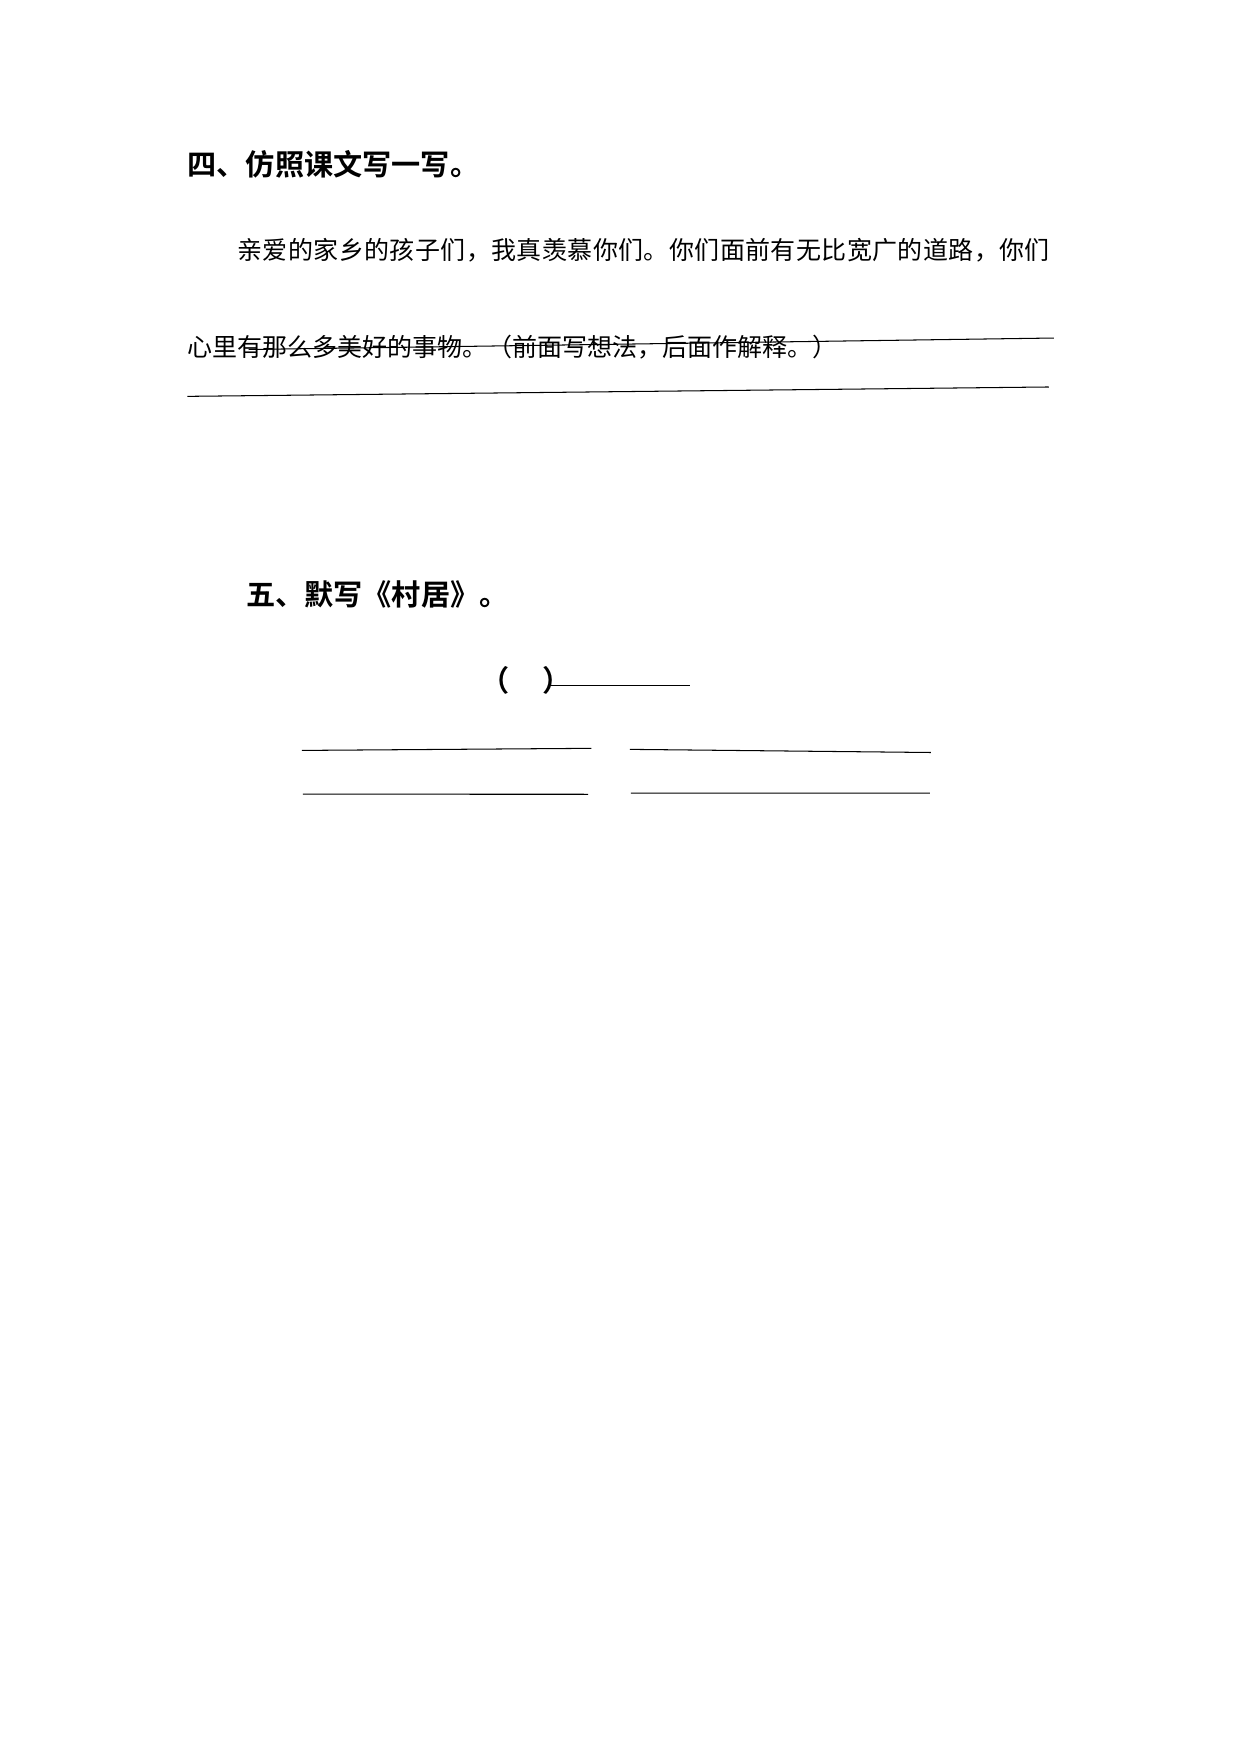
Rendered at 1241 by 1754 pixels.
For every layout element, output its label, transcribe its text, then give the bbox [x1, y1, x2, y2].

text 亲爱的家乡的孩子们，我真羡慕你们。你们面前有无比宽广的道路，你们心里有那么多美好的事物。（前面写想法，后面作解释。） [187, 216, 1053, 378]
text （ ） [187, 647, 1053, 712]
text 五、默写《村居》。 [187, 561, 1053, 626]
text 四、仿照课文写一写。 [187, 130, 1053, 195]
